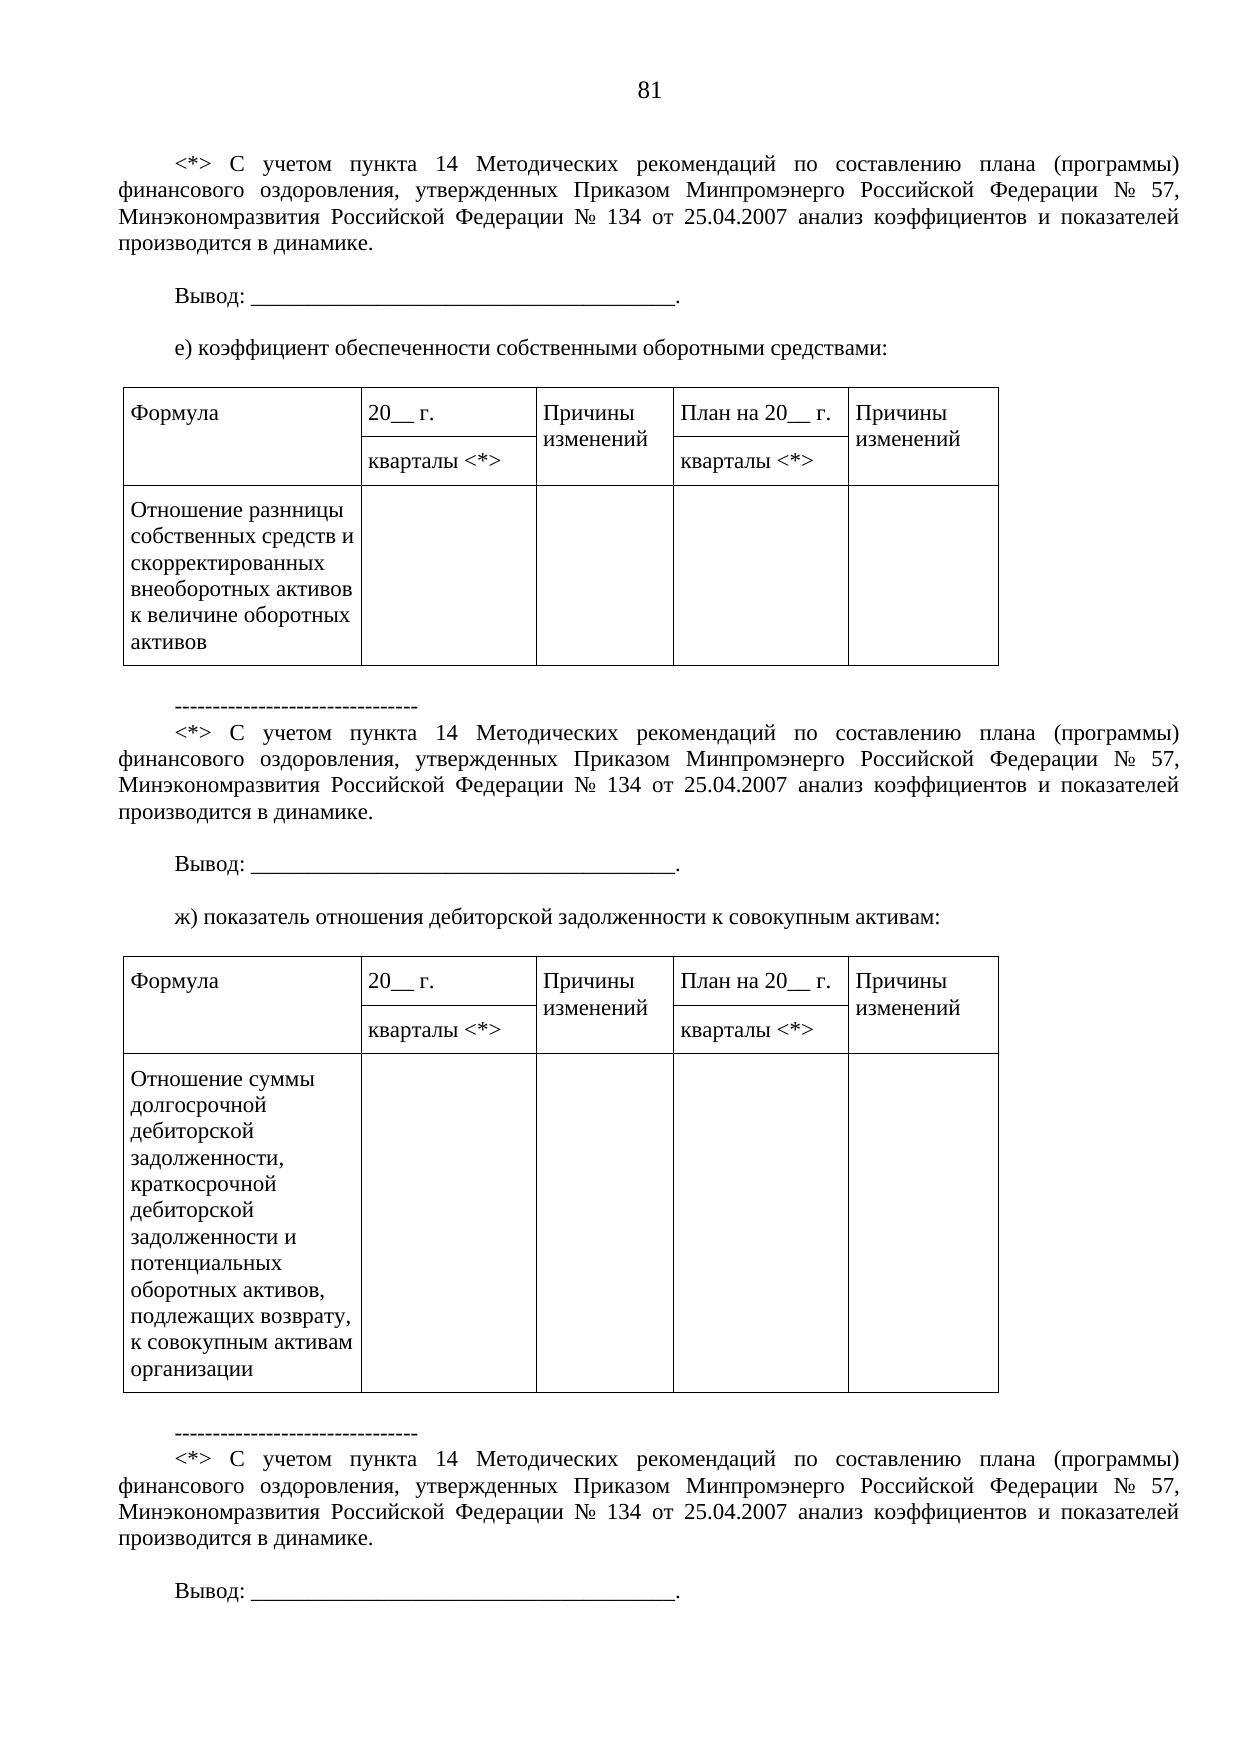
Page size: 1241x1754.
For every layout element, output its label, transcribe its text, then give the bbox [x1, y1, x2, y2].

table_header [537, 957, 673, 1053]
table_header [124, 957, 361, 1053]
text Вывод: _____________________________________. [118, 1577, 1181, 1603]
text -------------------------------- [118, 1419, 1181, 1445]
text Вывод: _____________________________________. [118, 850, 1181, 877]
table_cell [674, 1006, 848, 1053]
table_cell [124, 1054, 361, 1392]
text <*> С учетом пункта 14 Методических рекомендаций по составлению плана (программы) финансового оздоровления, утвержденных Приказом Минпромэнерго Российской Федерации № 57, Минэкономразвития Российской Федерации № 134 от 25.04.2007 анализ коэффициентов и показателей производится в динамике. [118, 150, 1181, 255]
text <*> С учетом пункта 14 Методических рекомендаций по составлению плана (программы) финансового оздоровления, утвержденных Приказом Минпромэнерго Российской Федерации № 57, Минэкономразвития Российской Федерации № 134 от 25.04.2007 анализ коэффициентов и показателей производится в динамике. [118, 1445, 1181, 1551]
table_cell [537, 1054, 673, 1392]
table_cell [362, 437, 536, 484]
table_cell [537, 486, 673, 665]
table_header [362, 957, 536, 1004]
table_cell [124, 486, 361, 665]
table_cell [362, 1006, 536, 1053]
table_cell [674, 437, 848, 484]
text Вывод: _____________________________________. [118, 282, 1181, 308]
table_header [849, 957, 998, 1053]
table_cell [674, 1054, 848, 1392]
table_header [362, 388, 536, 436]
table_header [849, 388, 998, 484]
text <*> С учетом пункта 14 Методических рекомендаций по составлению плана (программы) финансового оздоровления, утвержденных Приказом Минпромэнерго Российской Федерации № 57, Минэкономразвития Российской Федерации № 134 от 25.04.2007 анализ коэффициентов и показателей производится в динамике. [118, 719, 1181, 824]
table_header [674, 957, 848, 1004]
text ж) показатель отношения дебиторской задолженности к совокупным активам: [118, 903, 1181, 929]
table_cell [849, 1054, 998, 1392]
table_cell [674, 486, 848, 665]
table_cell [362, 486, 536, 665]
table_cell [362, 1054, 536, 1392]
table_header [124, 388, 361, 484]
text е) коэффициент обеспеченности собственными оборотными средствами: [118, 334, 1181, 361]
text -------------------------------- [118, 692, 1181, 719]
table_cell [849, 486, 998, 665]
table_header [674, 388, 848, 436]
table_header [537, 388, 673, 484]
